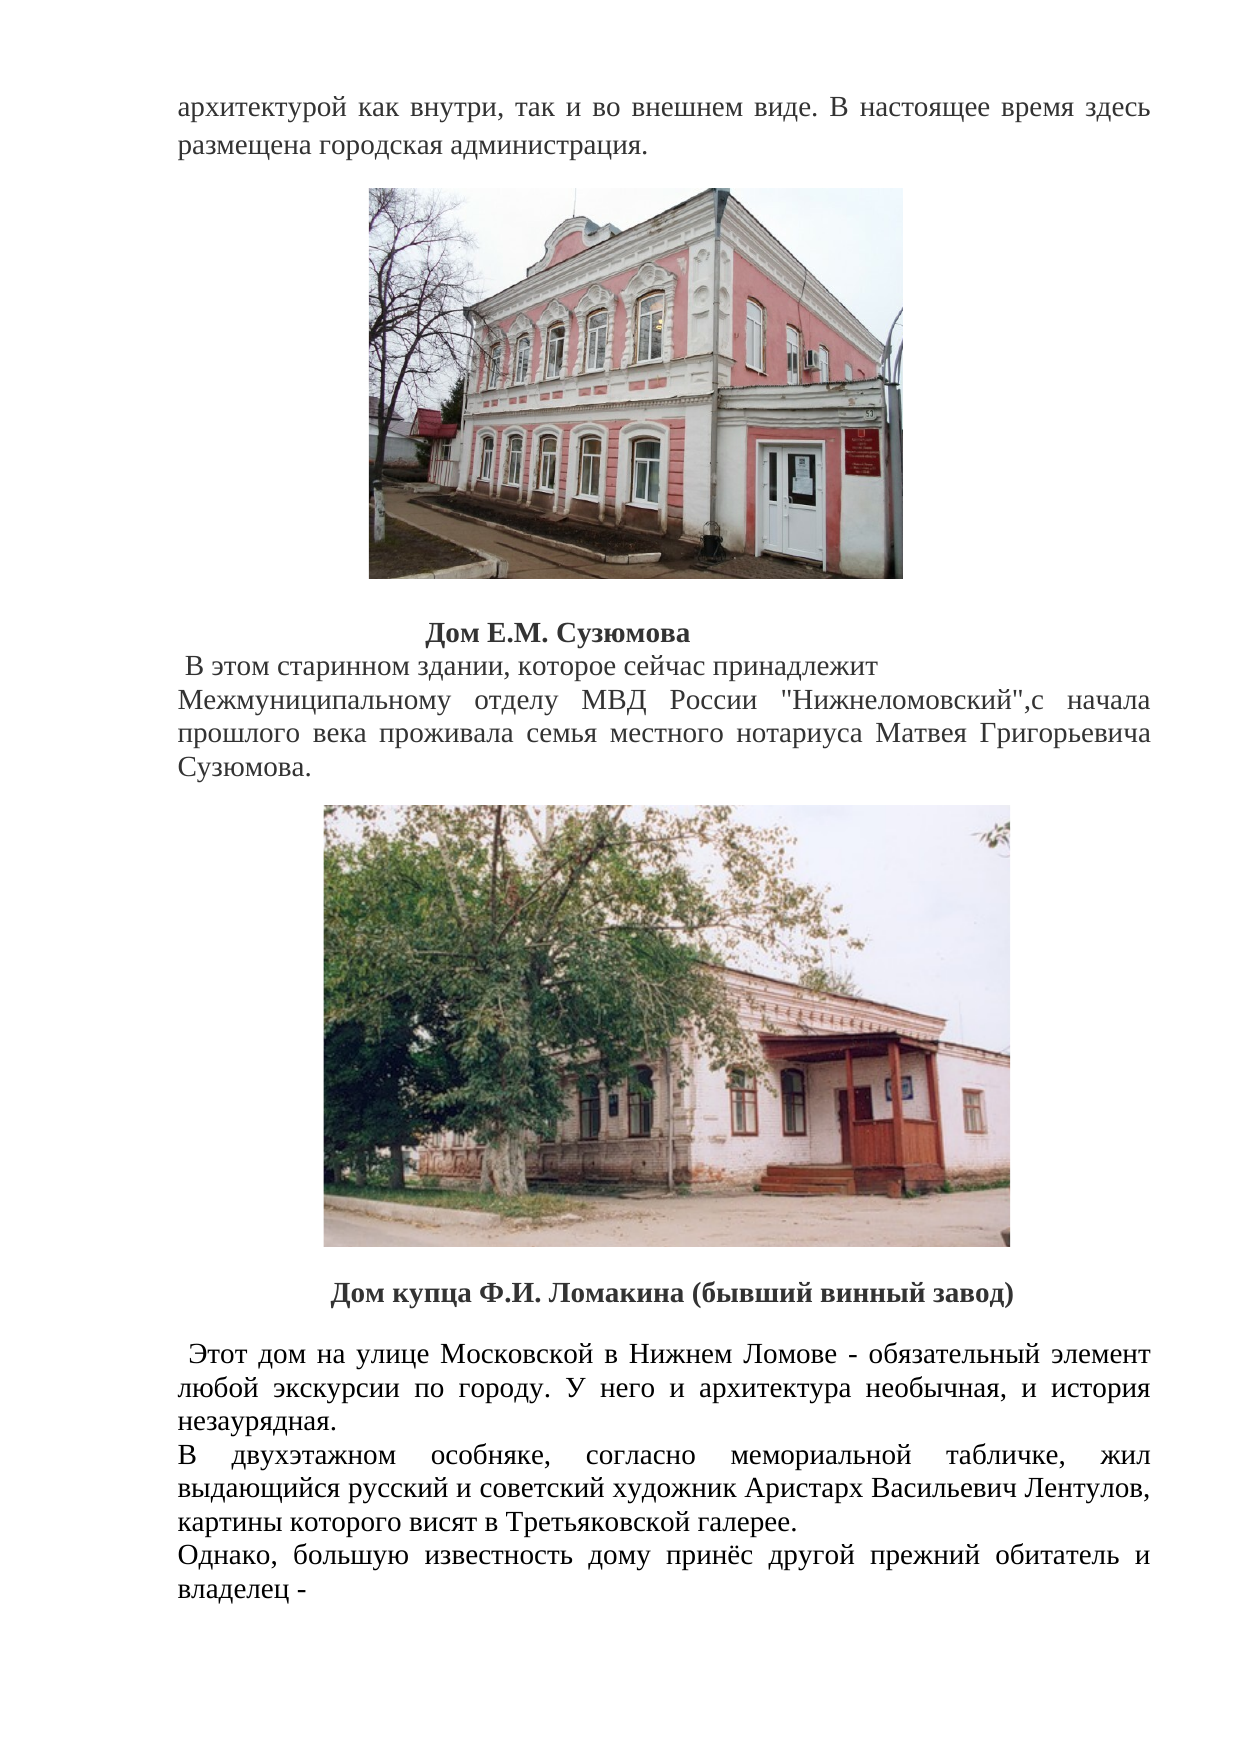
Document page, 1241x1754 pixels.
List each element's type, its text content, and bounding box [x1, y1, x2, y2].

text Дом купца Ф.И. Ломакина (бывший винный завод) [177, 1275, 1152, 1308]
text Межмуниципальному отделу МВД России "Нижнеломовский",с начала прошлого века проживала семья местного нотариуса Матвея Григорьевича Сузюмова. [177, 682, 1152, 783]
text Дом Е.М. Сузюмова [177, 615, 1152, 648]
text В этом старинном здании, которое сейчас принадлежит [177, 648, 1152, 682]
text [177, 89, 1152, 161]
text Однако, большую известность дому принёс другой прежний обитатель и владелец - [177, 1537, 1152, 1604]
text В двухэтажном особняке, согласно мемориальной табличке, жил выдающийся русский и советский художник Аристарх Васильевич Лентулов, картины которого висят в Третьяковской галерее. [177, 1437, 1152, 1537]
text Этот дом на улице Московской в Нижнем Ломове - обязательный элемент любой экскурсии по городу. У него и архитектура необычная, и история незаурядная. [177, 1336, 1152, 1437]
picture [368, 188, 903, 579]
picture [322, 805, 1010, 1246]
